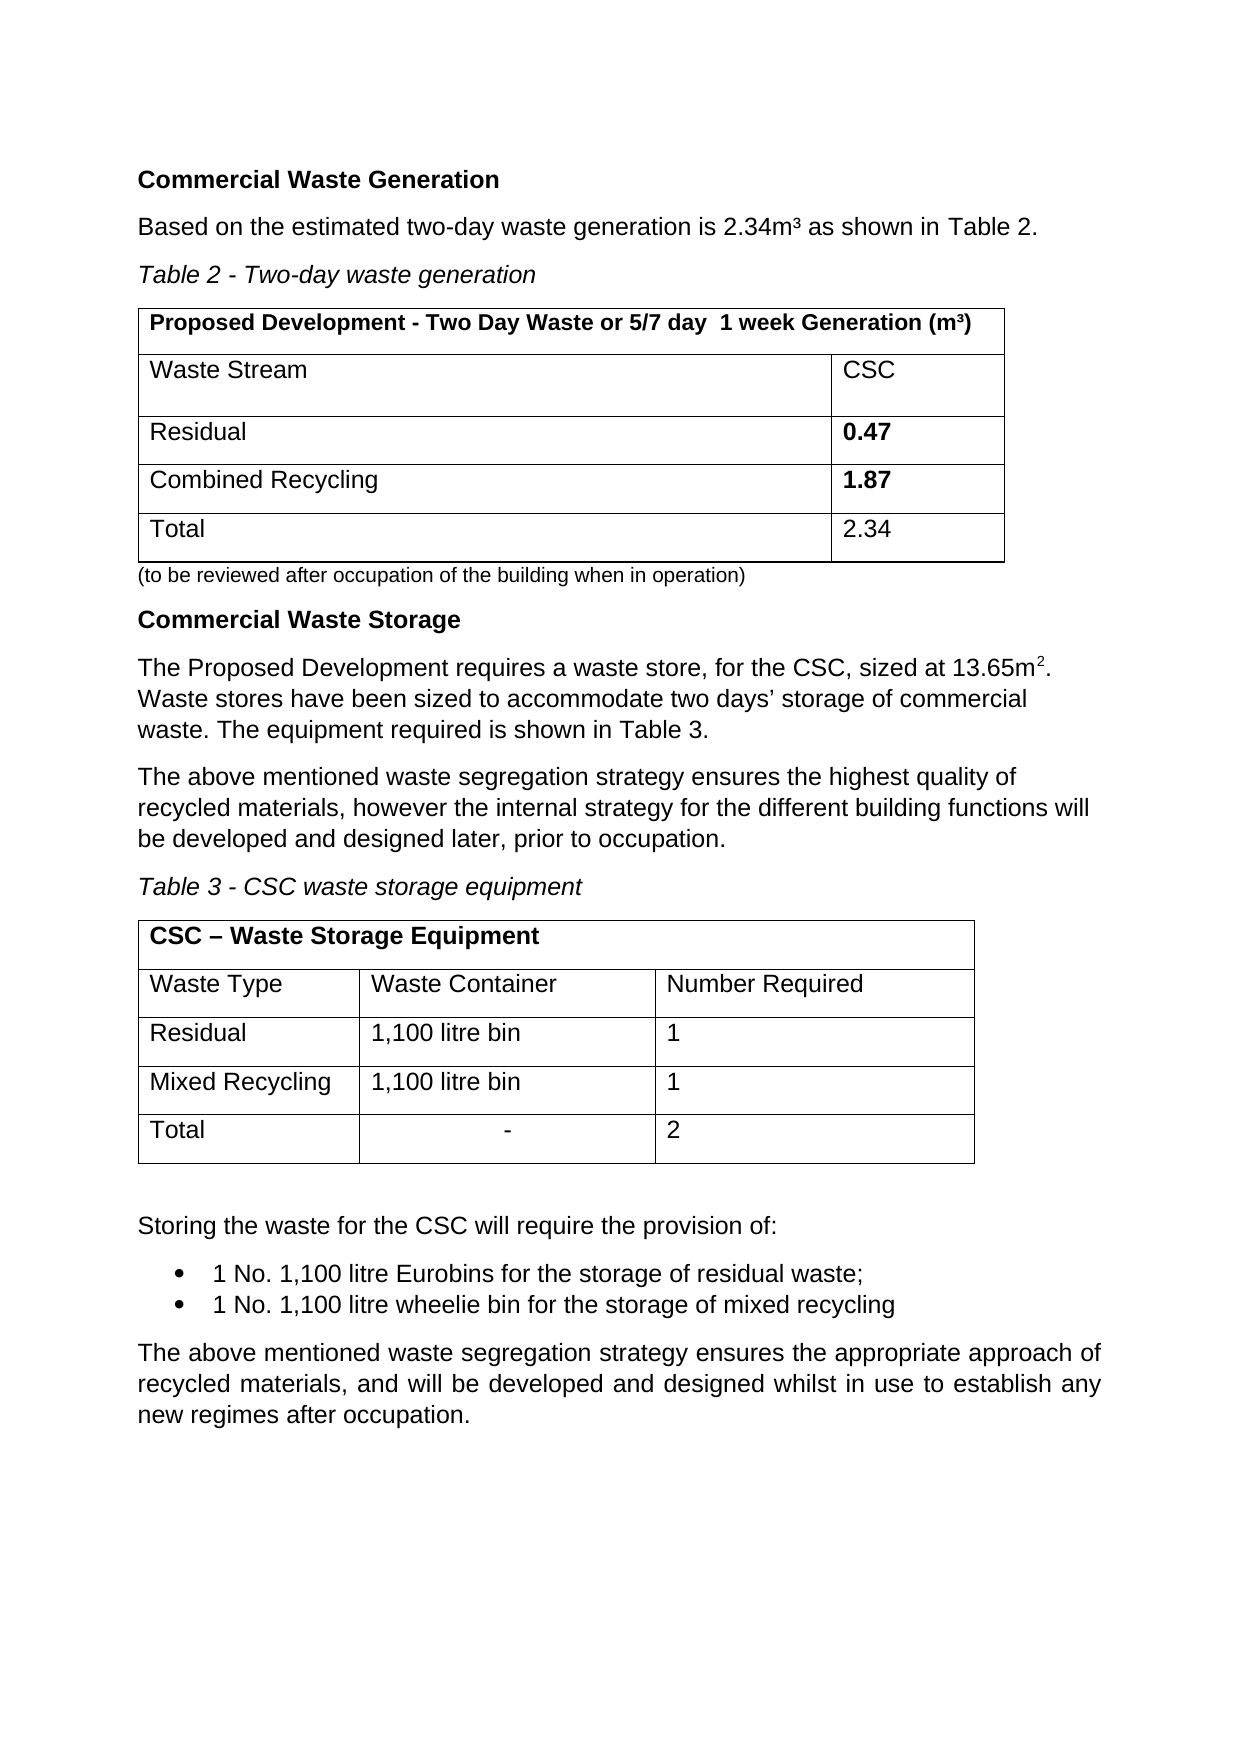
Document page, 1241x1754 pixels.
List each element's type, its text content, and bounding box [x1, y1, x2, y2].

text Commercial Waste Generation [137, 164, 1103, 193]
table_cell 1.87 [832, 465, 1004, 513]
table_cell Waste Type [139, 970, 359, 1017]
table_cell Combined Recycling [139, 465, 831, 513]
text The above mentioned waste segregation strategy ensures the highest quality of recycled materials, however the internal strategy for the different building functions will be developed and designed later, prior to occupation. [137, 762, 1103, 853]
table_cell Residual [139, 1018, 359, 1066]
table_cell 1 [656, 1067, 974, 1114]
table_cell 0.47 [832, 417, 1004, 464]
text Table 2 - Two-day waste generation [137, 260, 1103, 289]
table_cell Total [139, 1115, 359, 1163]
table_cell 2 [656, 1115, 974, 1163]
list 1 No. 1,100 litre wheelie bin for the storage of mixed recycling [175, 1290, 1103, 1319]
table_cell Total [139, 514, 831, 561]
table_cell Number Required [656, 970, 974, 1017]
text Based on the estimated two-day waste generation is 2.34m³ as shown in Table 2. [137, 212, 1103, 241]
table_cell CSC [832, 355, 1004, 416]
text The above mentioned waste segregation strategy ensures the appropriate approach of recycled materials, and will be developed and designed whilst in use to establish any new regimes after occupation. [137, 1338, 1103, 1429]
table_cell 1,100 litre bin [360, 1067, 655, 1114]
text Storing the waste for the CSC will require the provision of: [137, 1211, 1103, 1240]
table_cell 1,100 litre bin [360, 1018, 655, 1066]
table_cell Waste Stream [139, 355, 831, 416]
table_cell 2.34 [832, 514, 1004, 561]
table_cell - [360, 1115, 655, 1163]
list 1 No. 1,100 litre Eurobins for the storage of residual waste; [175, 1259, 1103, 1288]
text (to be reviewed after occupation of the building when in operation) [137, 562, 1103, 586]
text The Proposed Development requires a waste store, for the CSC, sized at 13.65m2. Waste stores have been sized to accommodate two days’ storage of commercial waste. The equipment required is shown in Table 3. [137, 653, 1103, 743]
text Table 3 - CSC waste storage equipment [137, 872, 1103, 901]
table_cell Residual [139, 417, 831, 464]
table_cell Mixed Recycling [139, 1067, 359, 1114]
table_cell Waste Container [360, 970, 655, 1017]
table_cell 1 [656, 1018, 974, 1066]
table_header CSC – Waste Storage Equipment [139, 921, 974, 968]
table_header Proposed Development - Two Day Waste or 5/7 day 1 week Generation (m³) [139, 309, 1004, 354]
text Commercial Waste Storage [137, 605, 1103, 634]
